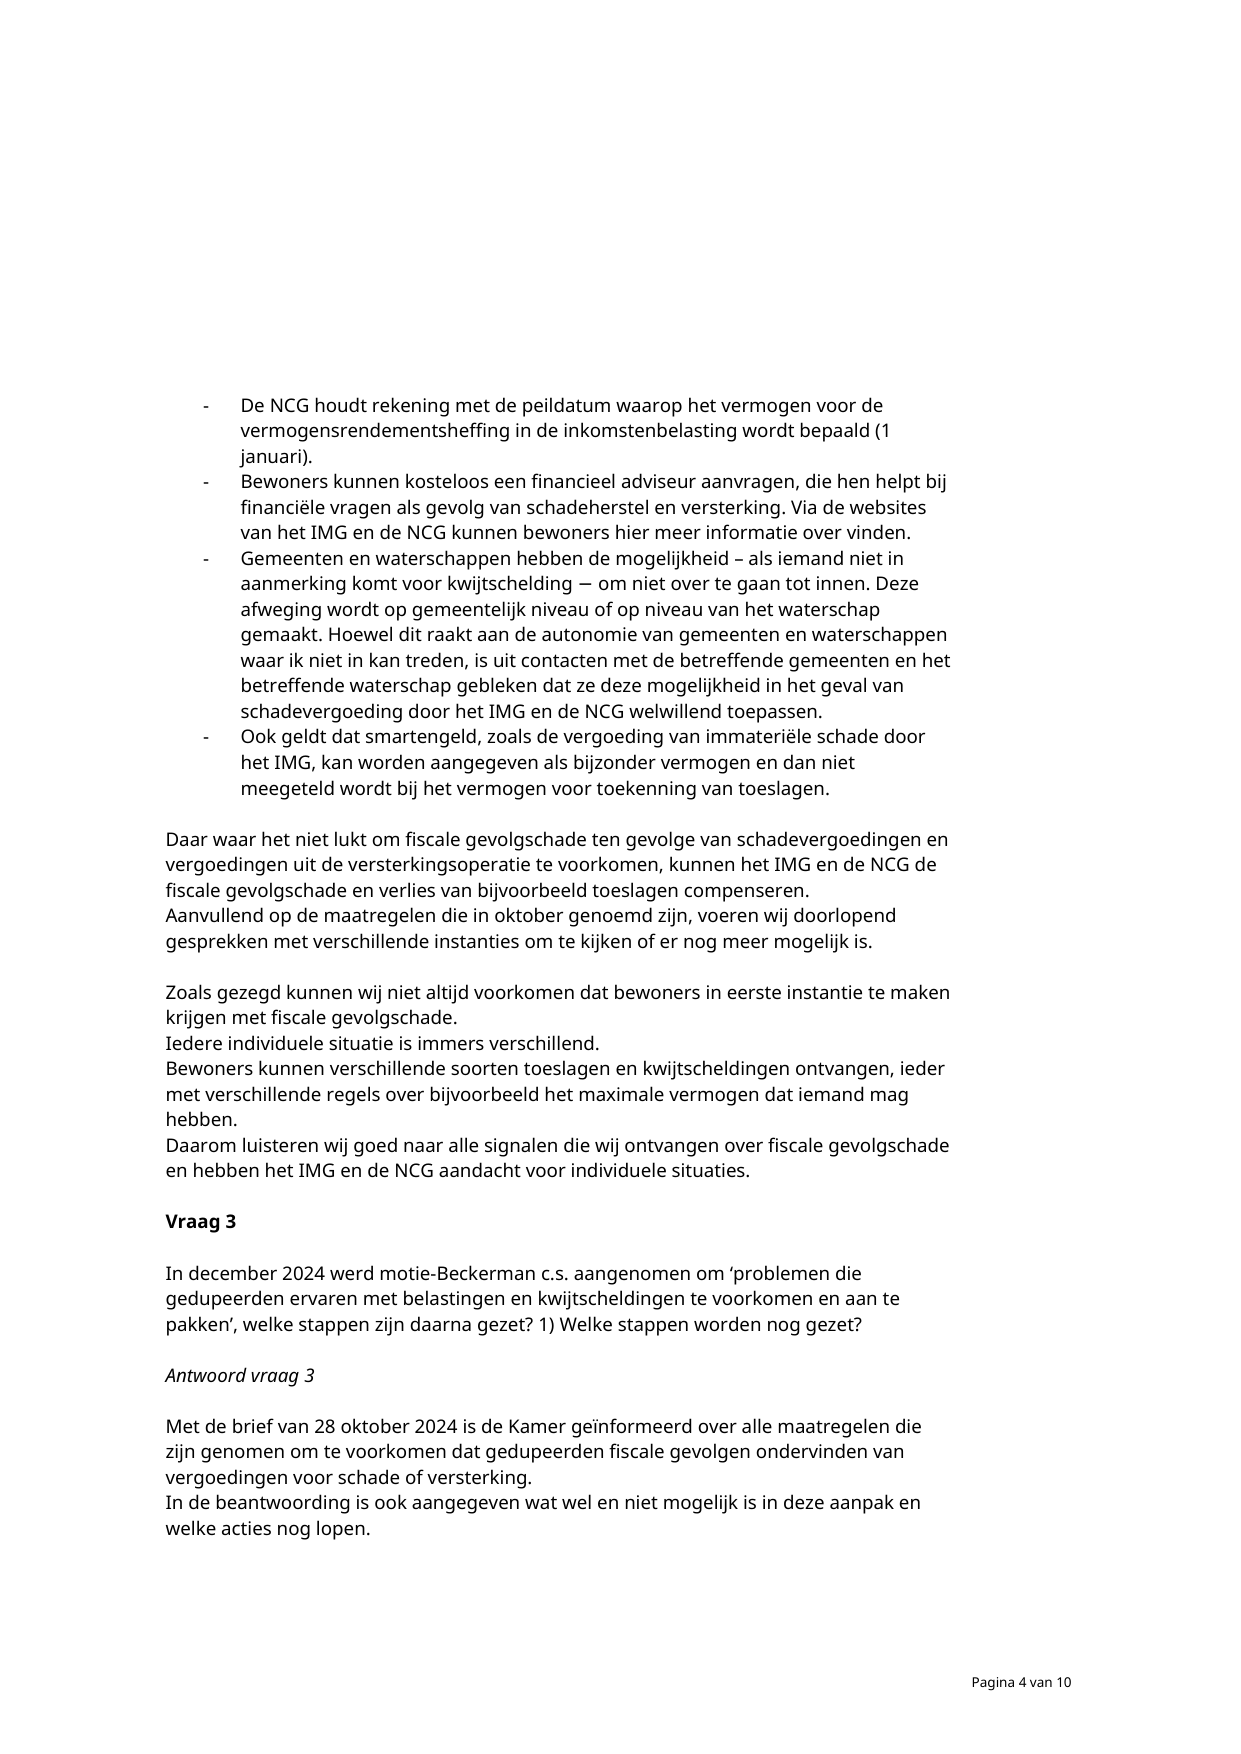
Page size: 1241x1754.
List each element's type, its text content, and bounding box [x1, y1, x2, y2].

text Zoals gezegd kunnen wij niet altijd voorkomen dat bewoners in eerste instantie te maken krijgen met fiscale gevolgschade. [165, 979, 951, 1030]
text Aanvullend op de maatregelen die in oktober genoemd zijn, voeren wij doorlopend gesprekken met verschillende instanties om te kijken of er nog meer mogelijk is. [165, 902, 951, 953]
text Iedere individuele situatie is immers verschillend. [165, 1030, 951, 1056]
text Antwoord vraag 3 [165, 1362, 951, 1387]
text In december 2024 werd motie-Beckerman c.s. aangenomen om ‘problemen die gedupeerden ervaren met belastingen en kwijtscheldingen te voorkomen en aan te pakken’, welke stappen zijn daarna gezet? 1) Welke stappen worden nog gezet? [165, 1260, 951, 1362]
list De NCG houdt rekening met de peildatum waarop het vermogen voor de vermogensrendementsheffing in de inkomstenbelasting wordt bepaald (1 januari). [203, 392, 951, 469]
text In de beantwoording is ook aangegeven wat wel en niet mogelijk is in deze aanpak en welke acties nog lopen. [165, 1489, 951, 1541]
text Daarom luisteren wij goed naar alle signalen die wij ontvangen over fiscale gevolgschade en hebben het IMG en de NCG aandacht voor individuele situaties. [165, 1132, 951, 1183]
list Bewoners kunnen kosteloos een financieel adviseur aanvragen, die hen helpt bij financiële vragen als gevolg van schadeherstel en versterking. Via de websites van het IMG en de NCG kunnen bewoners hier meer informatie over vinden. [203, 469, 951, 545]
text Bewoners kunnen verschillende soorten toeslagen en kwijtscheldingen ontvangen, ieder met verschillende regels over bijvoorbeeld het maximale vermogen dat iemand mag hebben. [165, 1056, 951, 1132]
list Gemeenten en waterschappen hebben de mogelijkheid – als iemand niet in aanmerking komt voor kwijtschelding − om niet over te gaan tot innen. Deze afweging wordt op gemeentelijk niveau of op niveau van het waterschap gemaakt. Hoewel dit raakt aan de autonomie van gemeenten en waterschappen waar ik niet in kan treden, is uit contacten met de betreffende gemeenten en het betreffende waterschap gebleken dat ze deze mogelijkheid in het geval van schadevergoeding door het IMG en de NCG welwillend toepassen. [203, 545, 951, 724]
text Met de brief van 28 oktober 2024 is de Kamer geïnformeerd over alle maatregelen die zijn genomen om te voorkomen dat gedupeerden fiscale gevolgen ondervinden van vergoedingen voor schade of versterking. [165, 1413, 951, 1489]
text Daar waar het niet lukt om fiscale gevolgschade ten gevolge van schadevergoedingen en vergoedingen uit de versterkingsoperatie te voorkomen, kunnen het IMG en de NCG de fiscale gevolgschade en verlies van bijvoorbeeld toeslagen compenseren. [165, 826, 951, 902]
text Vraag 3 [165, 1209, 951, 1260]
list Ook geldt dat smartengeld, zoals de vergoeding van immateriële schade door het IMG, kan worden aangegeven als bijzonder vermogen en dan niet meegeteld wordt bij het vermogen voor toekenning van toeslagen. [203, 724, 951, 800]
